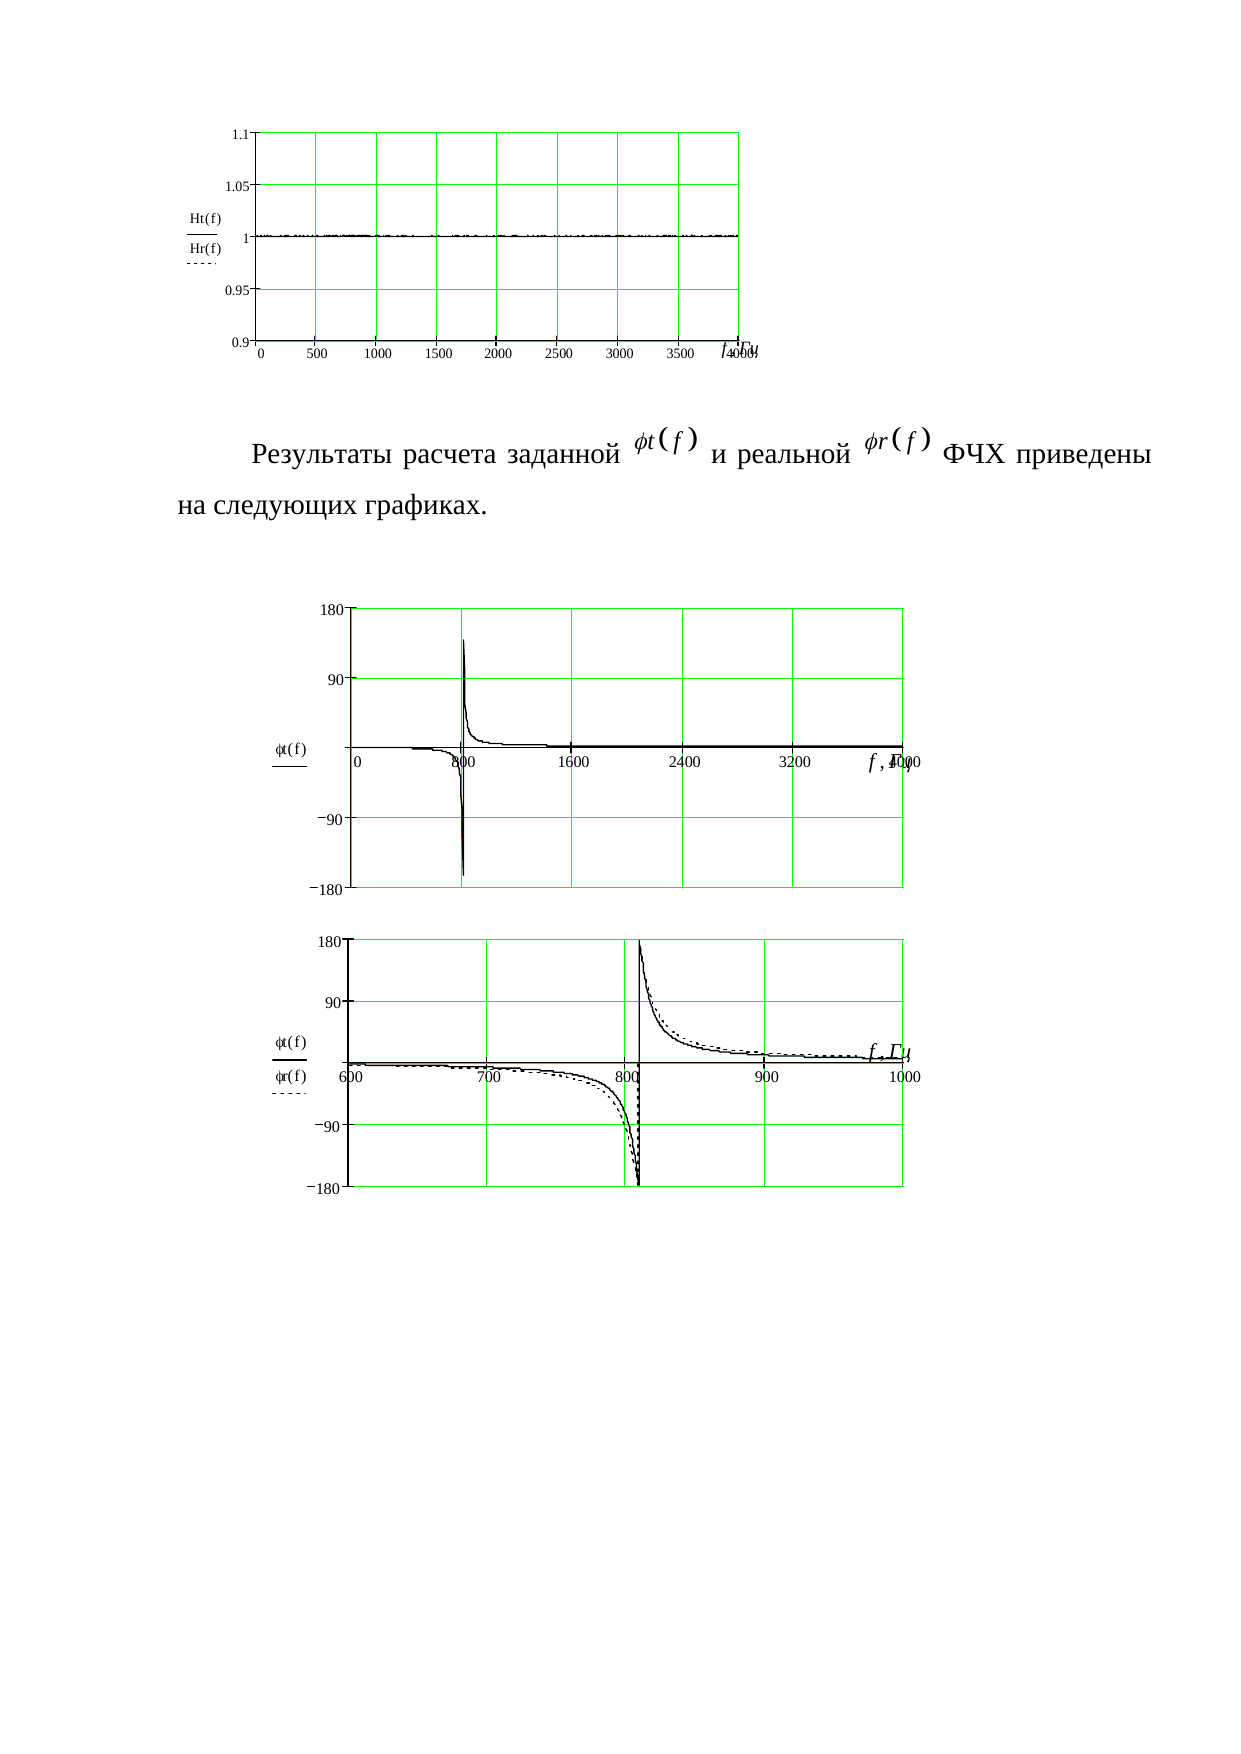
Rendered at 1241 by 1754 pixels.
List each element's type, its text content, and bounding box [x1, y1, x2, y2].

text Результаты расчета заданной и реальной ФЧХ приведены на следующих графиках. [177, 422, 1152, 521]
